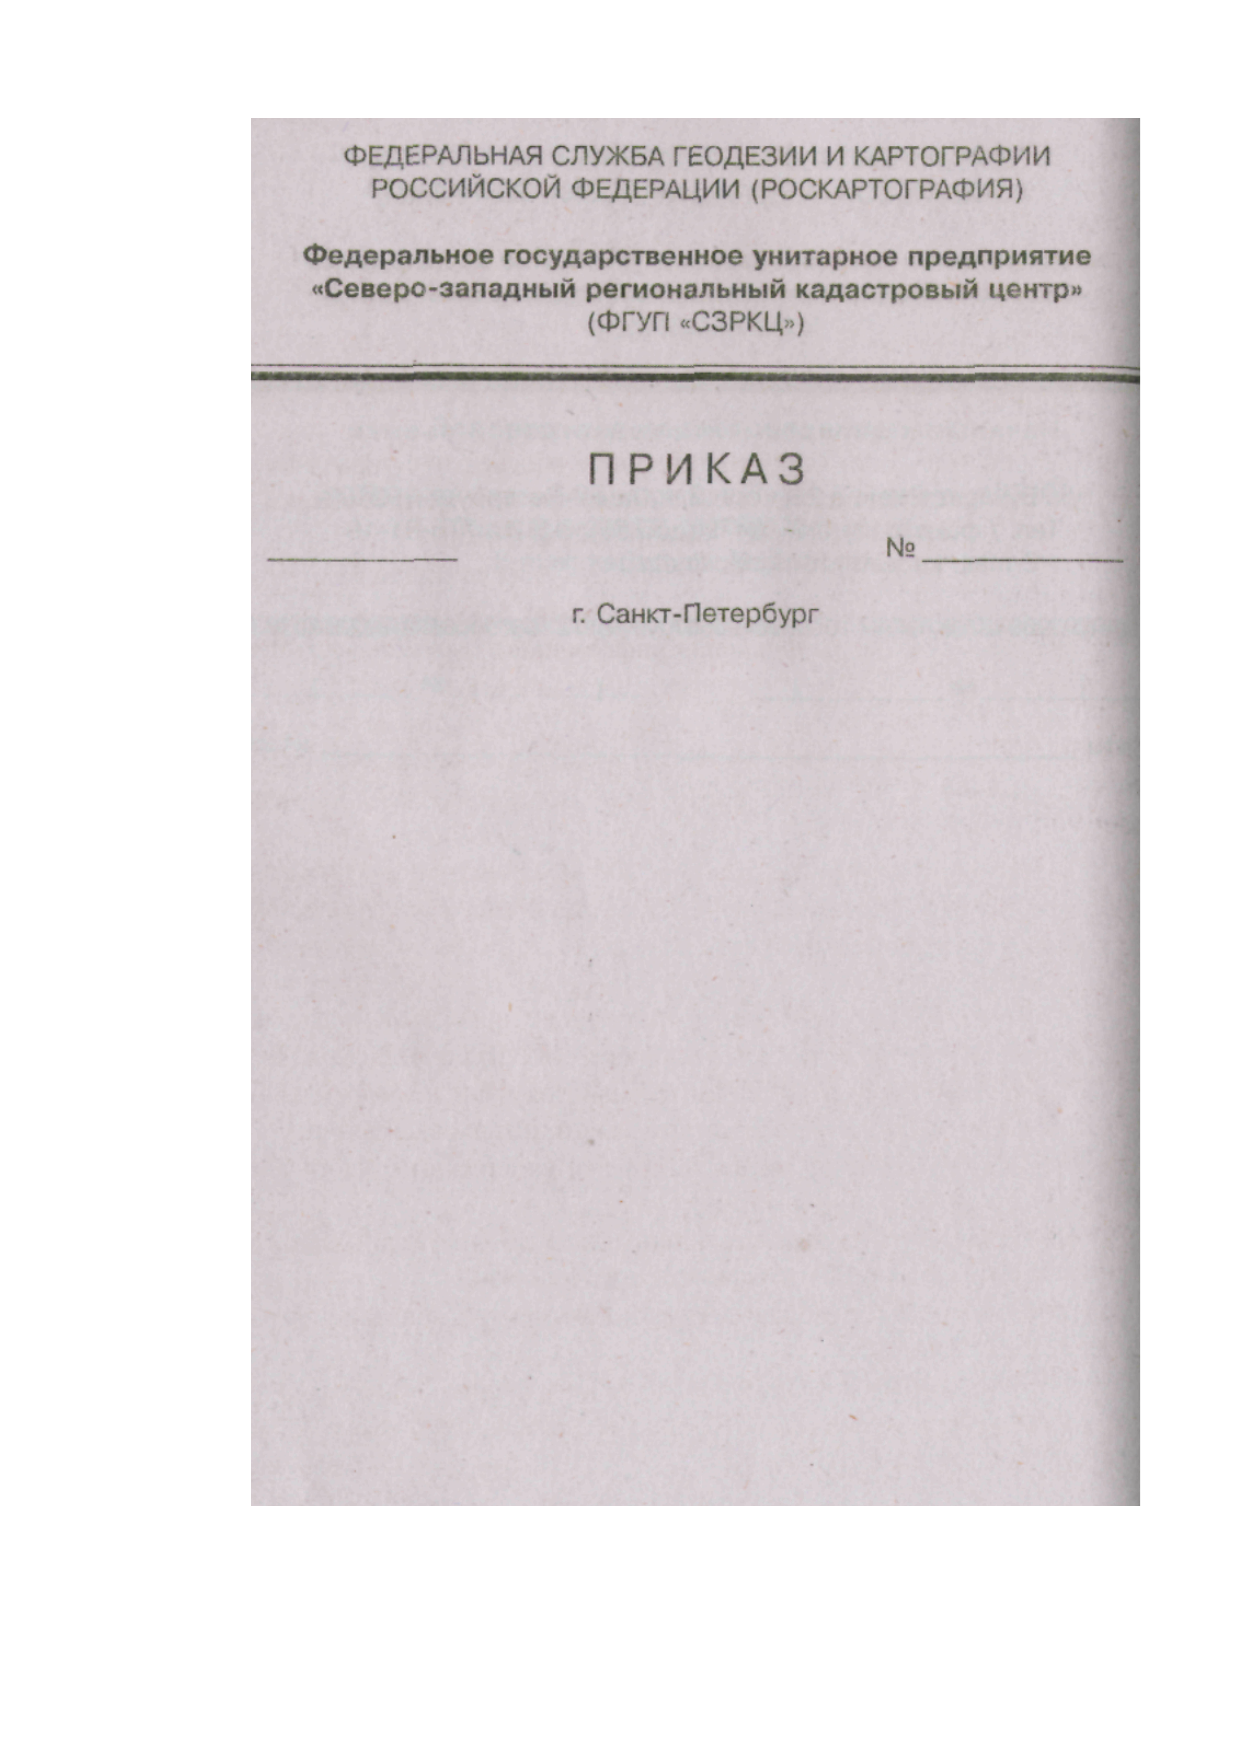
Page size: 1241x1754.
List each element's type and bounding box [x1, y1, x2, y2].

picture [251, 118, 1141, 1506]
